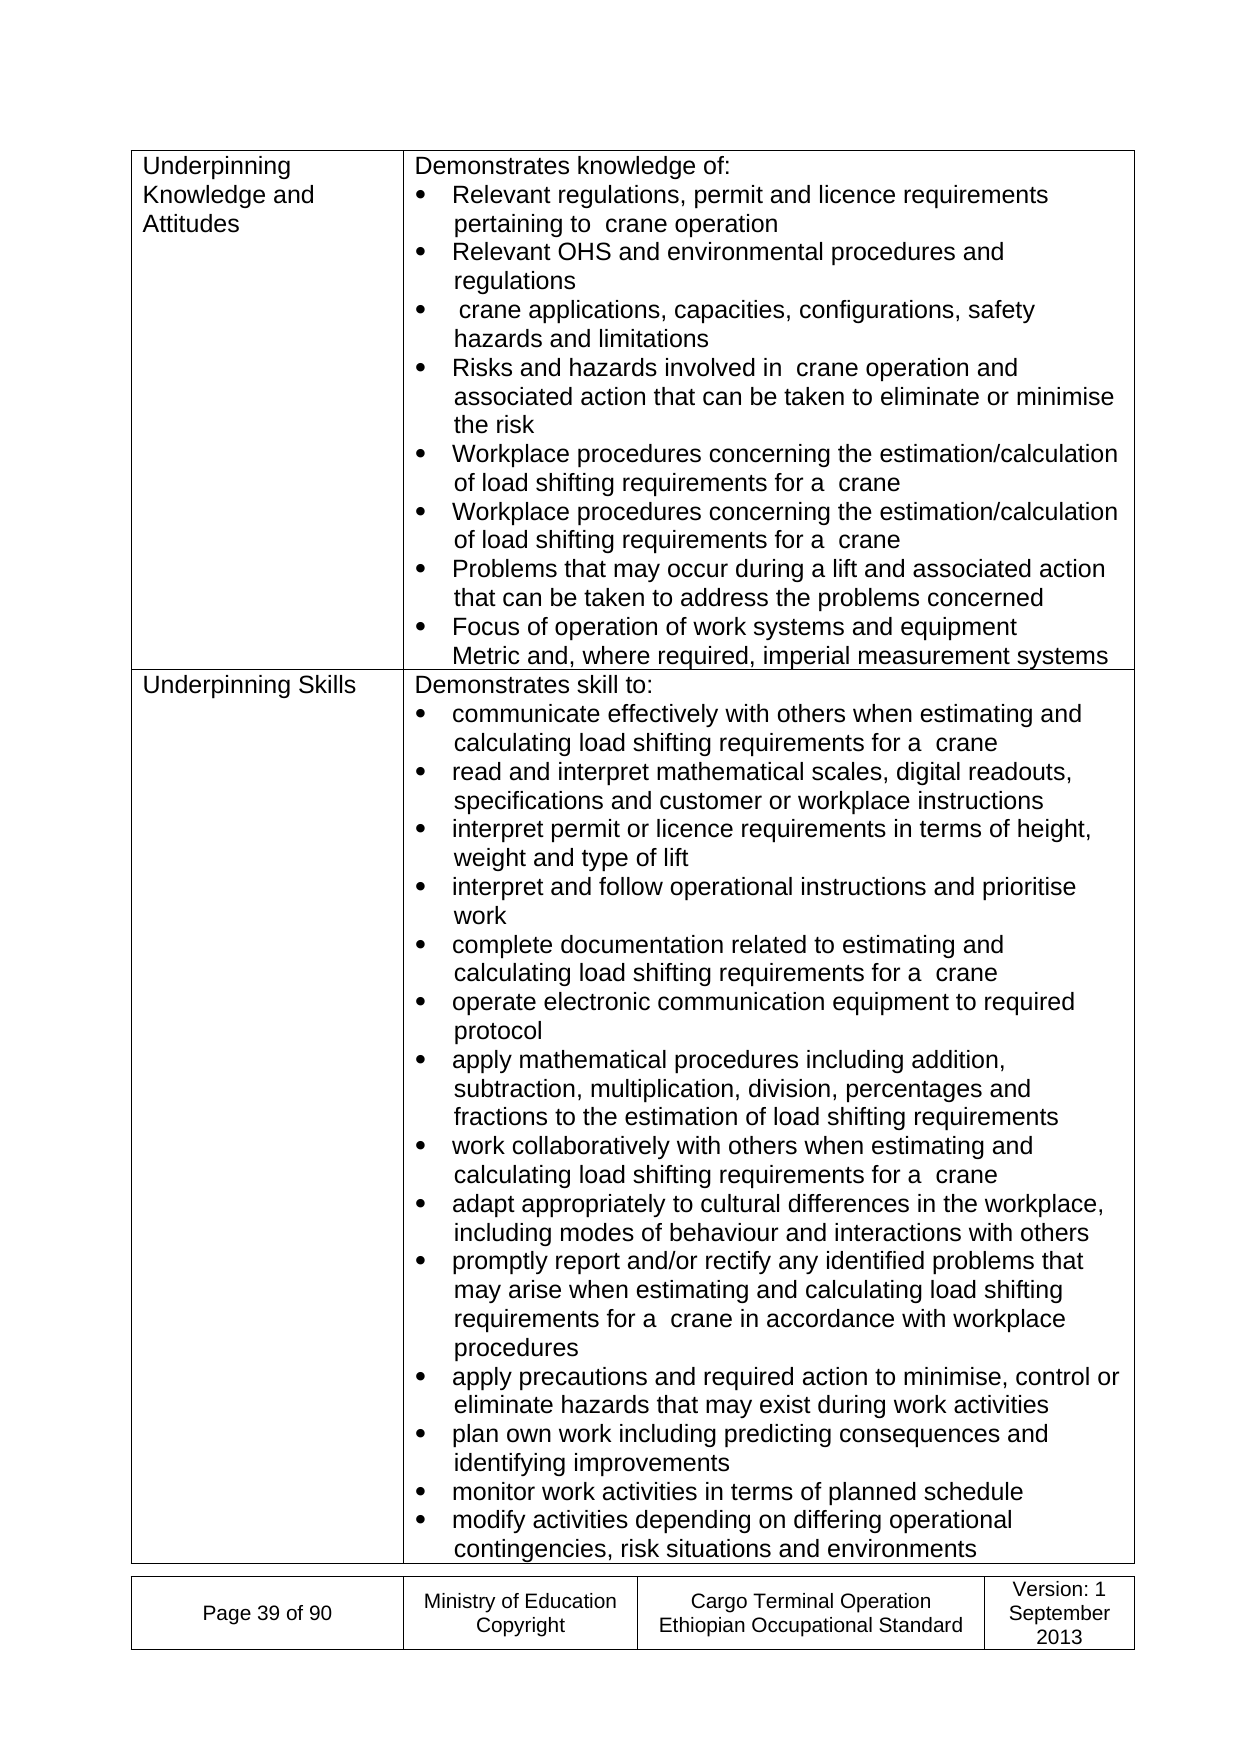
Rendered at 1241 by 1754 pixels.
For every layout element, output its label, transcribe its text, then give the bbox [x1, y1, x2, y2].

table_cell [404, 670, 1134, 1563]
table_cell Underpinning Skills [132, 670, 403, 1563]
table_cell Underpinning Knowledge and Attitudes [132, 151, 403, 669]
table_cell Demonstrates knowledge of: Relevant regulations, permit and licence requirements pertaining to crane operation Relevant OHS and environmental procedures and regulations crane applications, capacities, configurations, safety hazards and limitations Risks and hazards involved in crane operation and associated action that can be taken to eliminate or minimise the risk Workplace procedures concerning the estimation/calculation of load shifting requirements for a crane Workplace procedures concerning the estimation/calculation of load shifting requirements for a crane Problems that may occur during a lift and associated action that can be taken to address the problems concerned Focus of operation of work systems and equipment Metric and, where required, imperial measurement systems [404, 151, 1134, 669]
